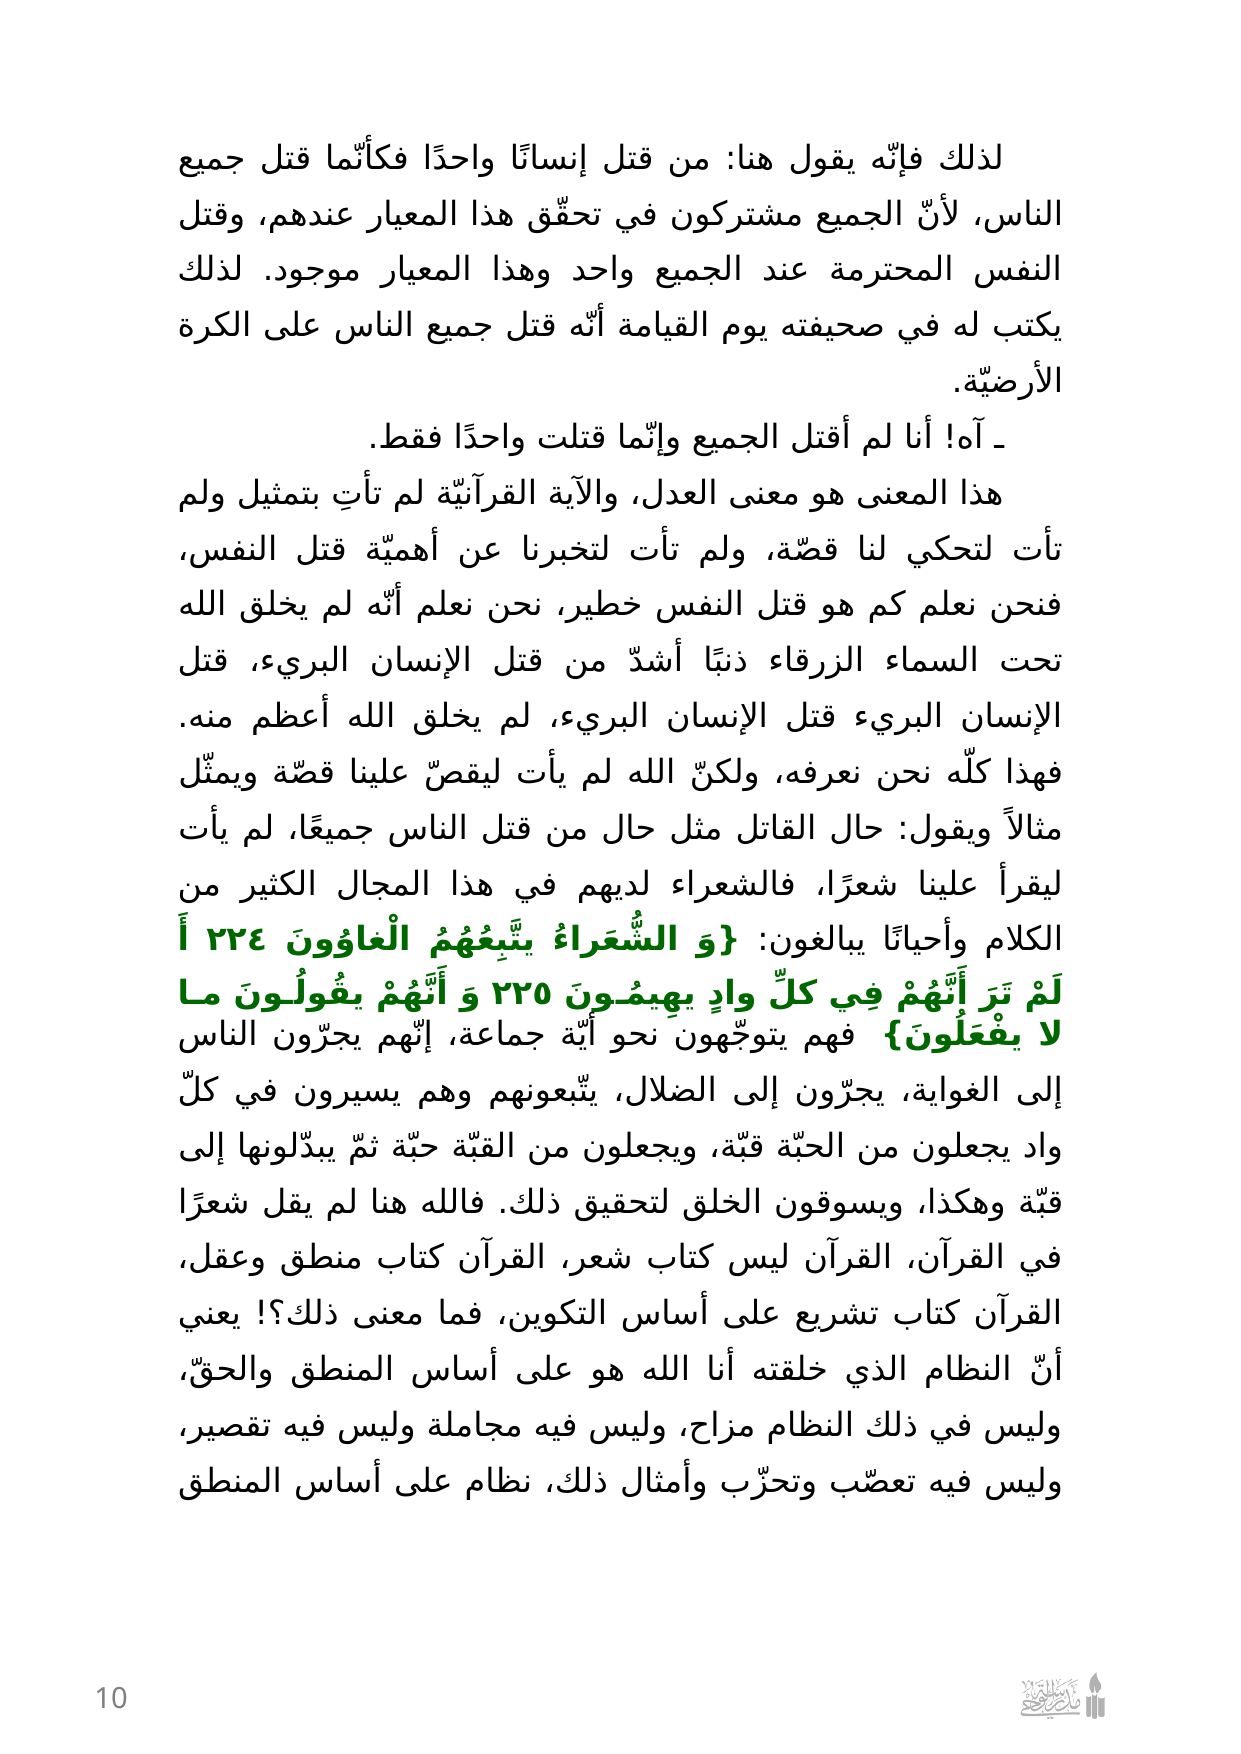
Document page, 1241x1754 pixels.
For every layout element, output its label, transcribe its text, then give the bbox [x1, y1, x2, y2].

text ـ آه! أنا لم أقتل الجميع وإنّما قتلت واحدًا فقط. [177, 415, 1063, 471]
picture [1020, 1672, 1105, 1719]
text لذلك فإنّه يقول هنا: من قتل إنسانًا واحدًا فكأنّما قتل جميع الناس، لأنّ الجميع مشتركون في تحقّق هذا المعيار عندهم، وقتل النفس المحترمة عند الجميع واحد وهذا المعيار موجود. لذلك يكتب له في صحيفته يوم القيامة أنّه قتل جميع الناس على الكرة الأرضيّة. [177, 136, 1063, 415]
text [177, 471, 1063, 1515]
